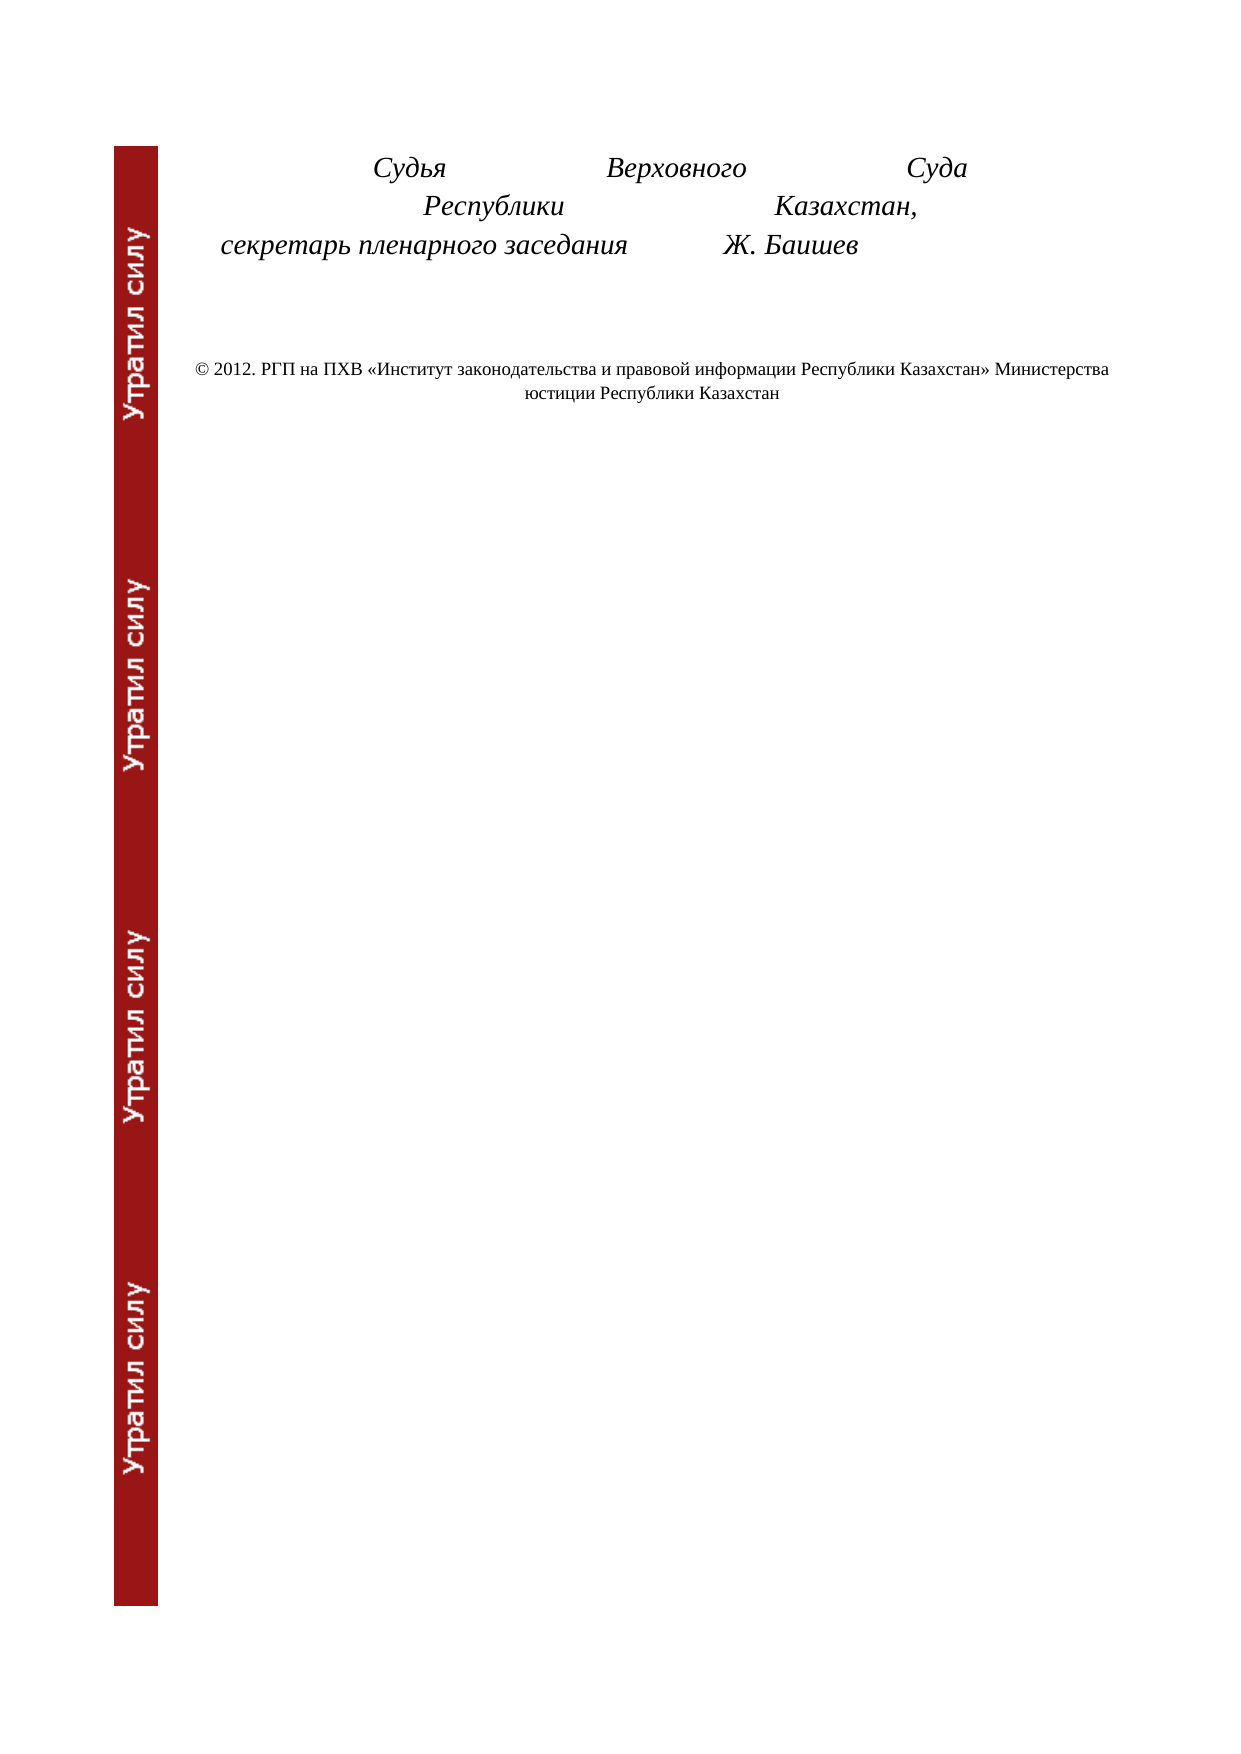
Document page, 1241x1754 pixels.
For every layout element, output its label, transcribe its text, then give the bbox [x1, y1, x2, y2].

text Судья Верховного Суда Республики Казахстан, секретарь пленарного заседания Ж. Баишев [112, 150, 1128, 261]
picture [114, 404, 158, 1606]
text © 2012. РГП на ПХВ «Институт законодательства и правовой информации Республики Казахстан» Министерства юстиции Республики Казахстан [112, 357, 1128, 404]
picture [114, 146, 158, 150]
picture [114, 261, 158, 357]
